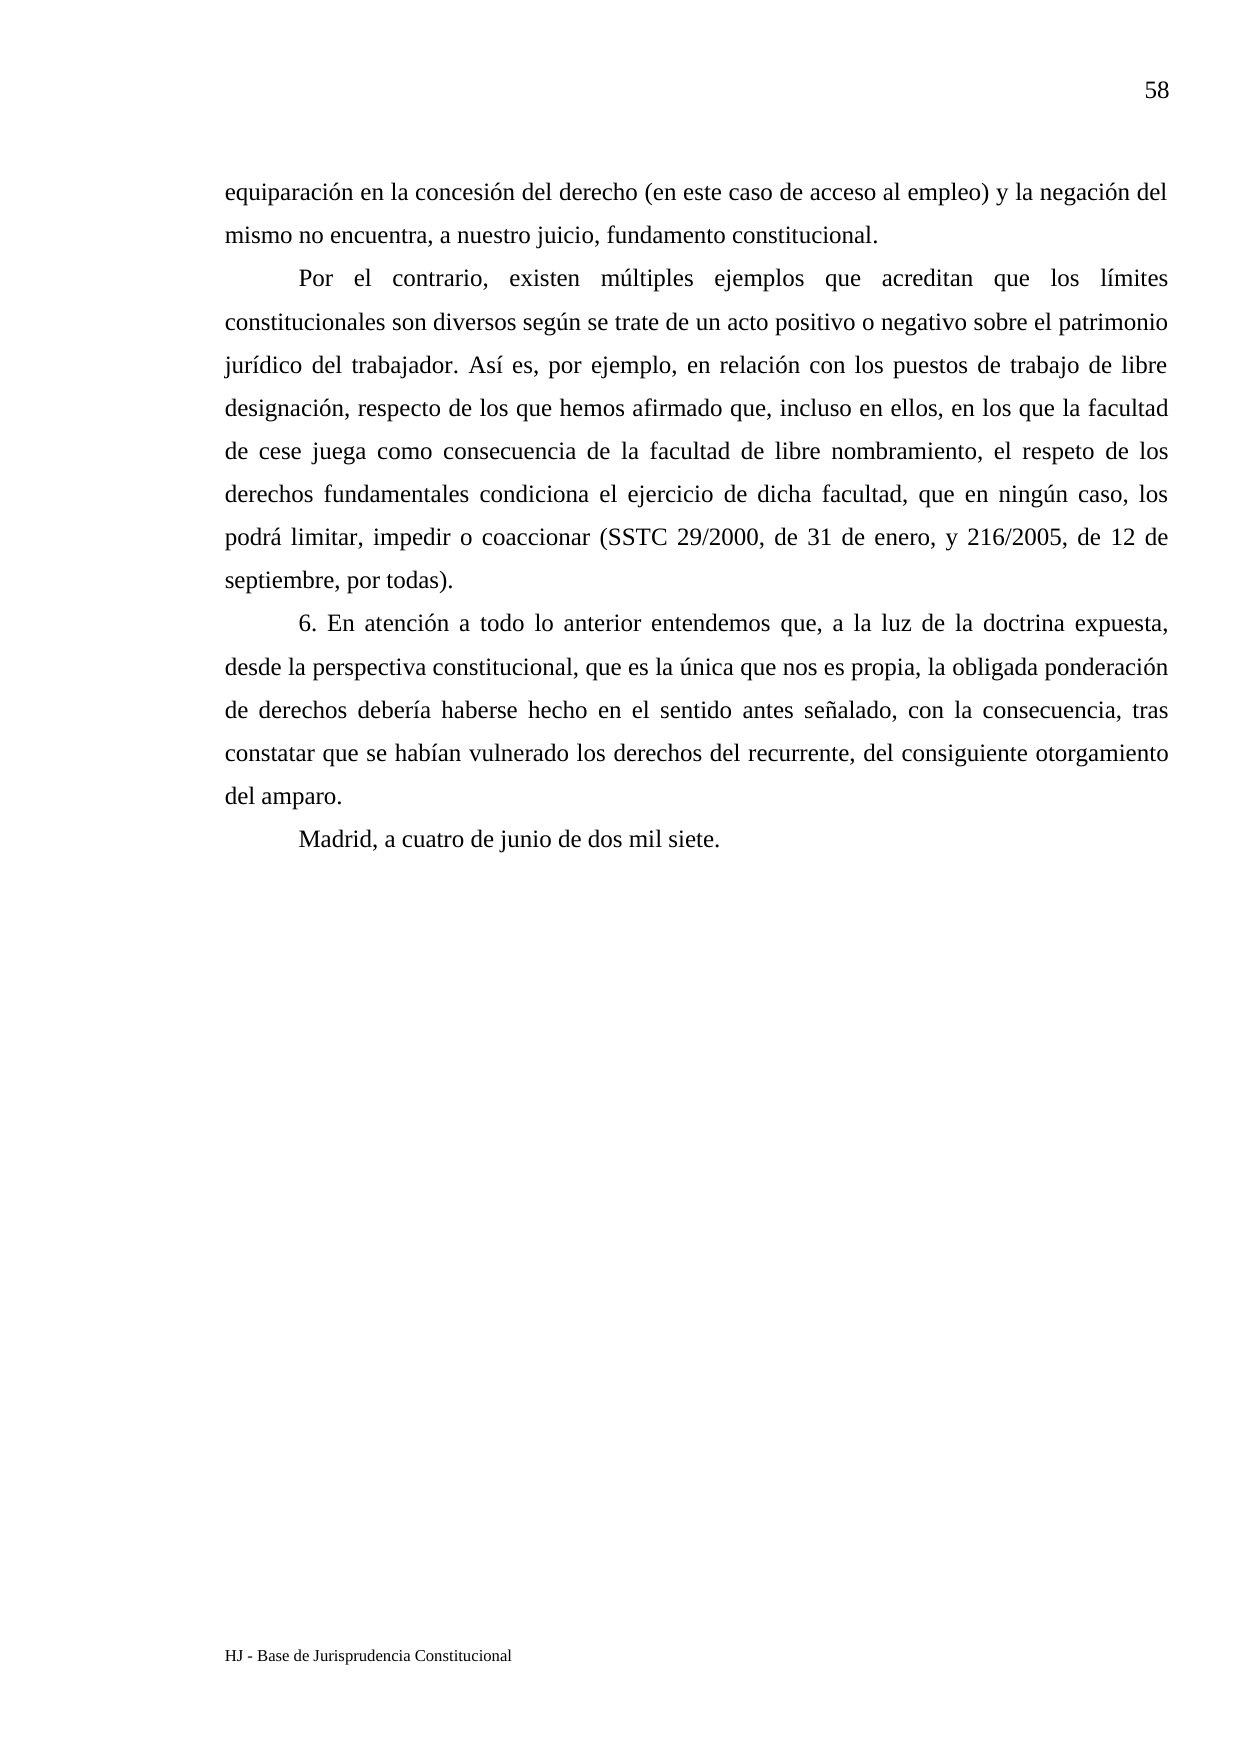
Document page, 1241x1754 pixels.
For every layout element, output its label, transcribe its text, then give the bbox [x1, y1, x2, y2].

text Por el contrario, existen múltiples ejemplos que acreditan que los límites constitucionales son diversos según se trate de un acto positivo o negativo sobre el patrimonio jurídico del trabajador. Así es, por ejemplo, en relación con los puestos de trabajo de libre designación, respecto de los que hemos afirmado que, incluso en ellos, en los que la facultad de cese juega como consecuencia de la facultad de libre nombramiento, el respeto de los derechos fundamentales condiciona el ejercicio de dicha facultad, que en ningún caso, los podrá limitar, impedir o coaccionar (SSTC 29/2000, de 31 de enero, y 216/2005, de 12 de septiembre, por todas). [224, 263, 1169, 594]
text Madrid, a cuatro de junio de dos mil siete. [224, 824, 1169, 853]
text 6. En atención a todo lo anterior entendemos que, a la luz de la doctrina expuesta, desde la perspectiva constitucional, que es la única que nos es propia, la obligada ponderación de derechos debería haberse hecho en el sentido antes señalado, con la consecuencia, tras constatar que se habían vulnerado los derechos del recurrente, del consiguiente otorgamiento del amparo. [224, 608, 1169, 810]
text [224, 177, 1169, 249]
